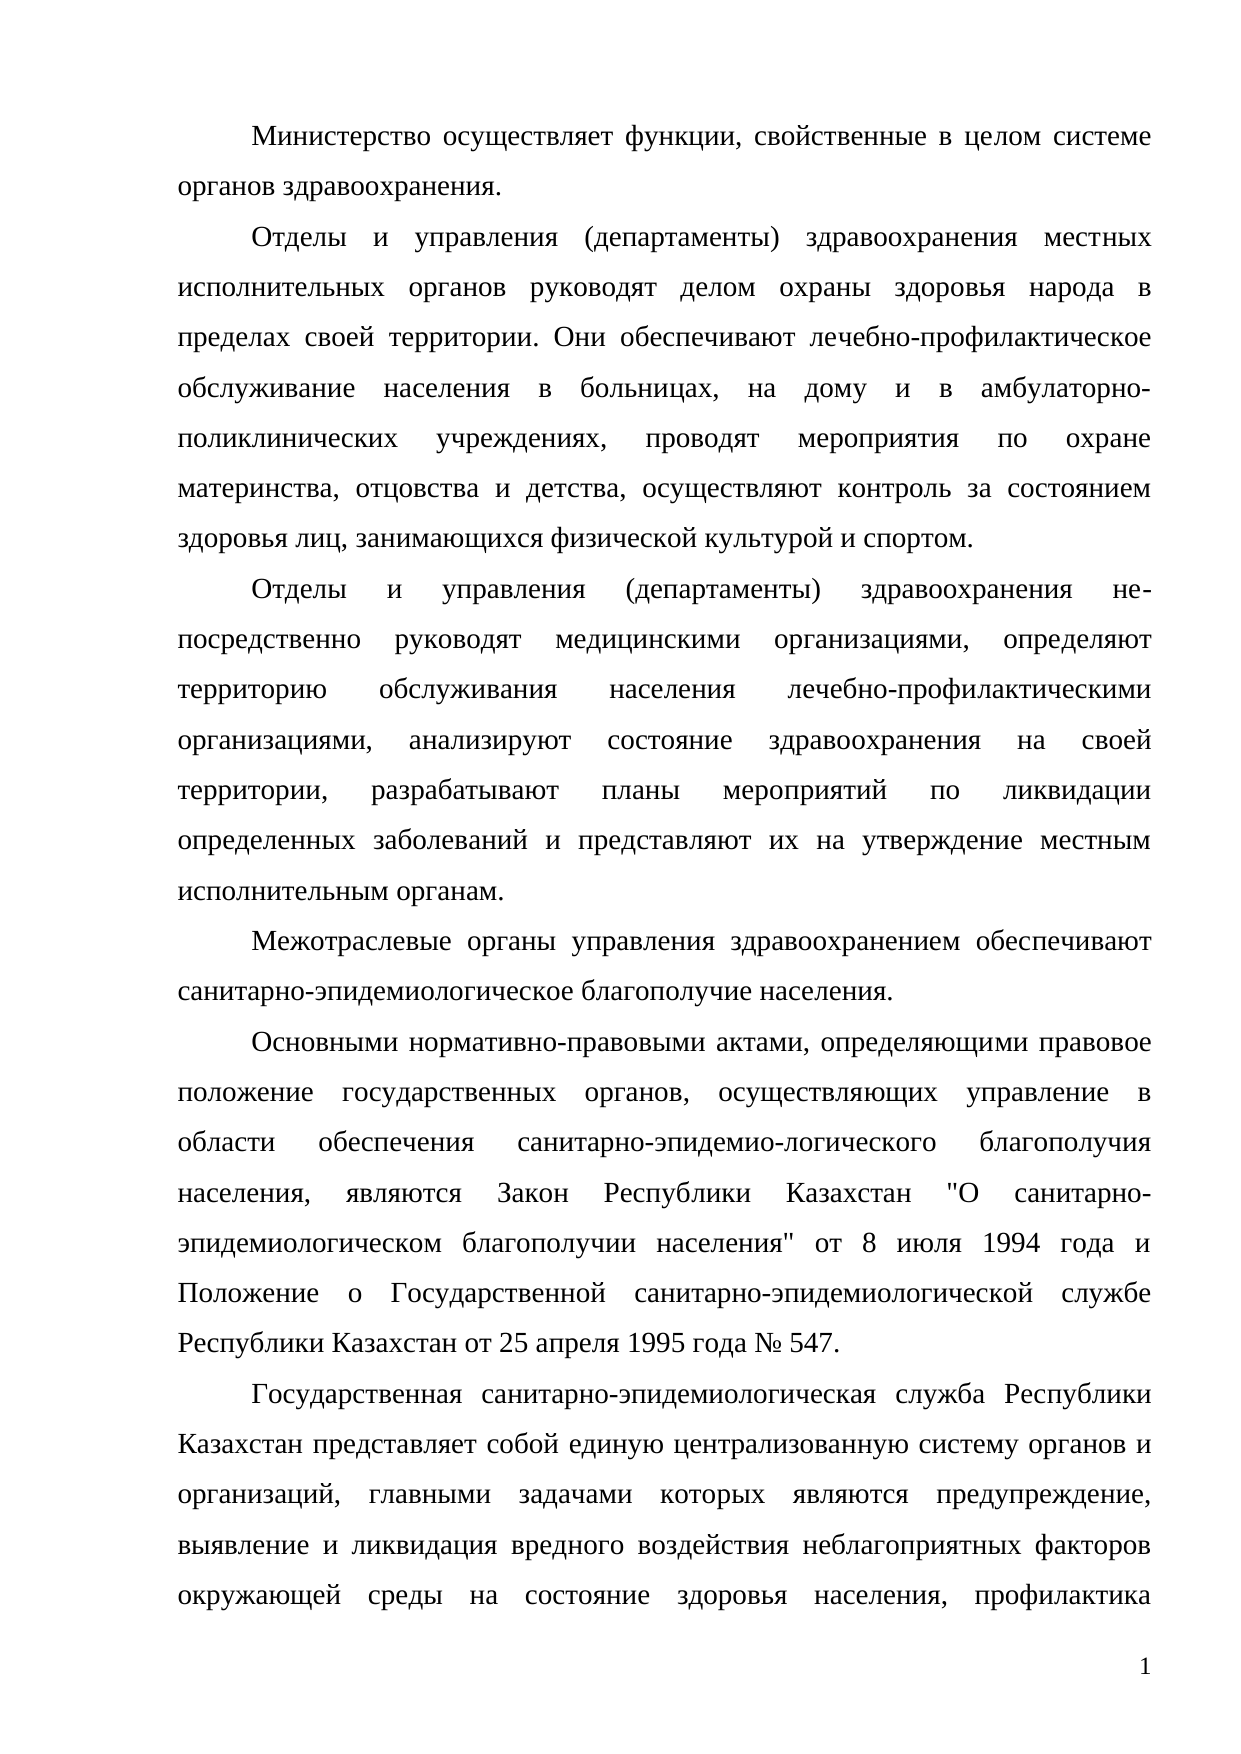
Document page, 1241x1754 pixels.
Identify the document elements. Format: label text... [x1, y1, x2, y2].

text Основными нормативно-правовыми актами, определяющими правовое положение государственных органов, осуществляющих управление в области обеспечения санитарно-эпидемио-логического благополучия населения, являются Закон Республики Казахстан "О санитарно-эпидемиологическом благополучии населения" от 8 июля 1994 года и Положение о Государственной санитарно-эпидемиологической службе Республики Казахстан от 25 апреля 1995 года № 547. [177, 1024, 1152, 1359]
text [177, 1376, 1152, 1611]
text Отделы и управления (департаменты) здравоохранения местных исполнительных органов руководят делом охраны здоровья народа в пределах своей территории. Они обеспечивают лечебно-профилактическое обслуживание населения в больницах, на дому и в амбулаторно-поликлинических учреждениях, проводят мероприятия по охране материнства, отцовства и детства, осуществляют контроль за состоянием здоровья лиц, занимающихся физической культурой и спортом. [177, 219, 1152, 554]
text Межотраслевые органы управления здравоохранением обеспечивают санитарно-эпидемиологическое благополучие населения. [177, 923, 1152, 1007]
text Отделы и управления (департаменты) здравоохранения непосредственно руководят медицинскими организациями, определяют территорию обслуживания населения лечебно-профилактическими организациями, анализируют состояние здравоохранения на своей территории, разрабатывают планы мероприятий по ликвидации определенных заболеваний и представляют их на утверждение местным исполнительным органам. [177, 571, 1152, 906]
text Министерство осуществляет функции, свойственные в целом системе органов здравоохранения. [177, 118, 1152, 202]
